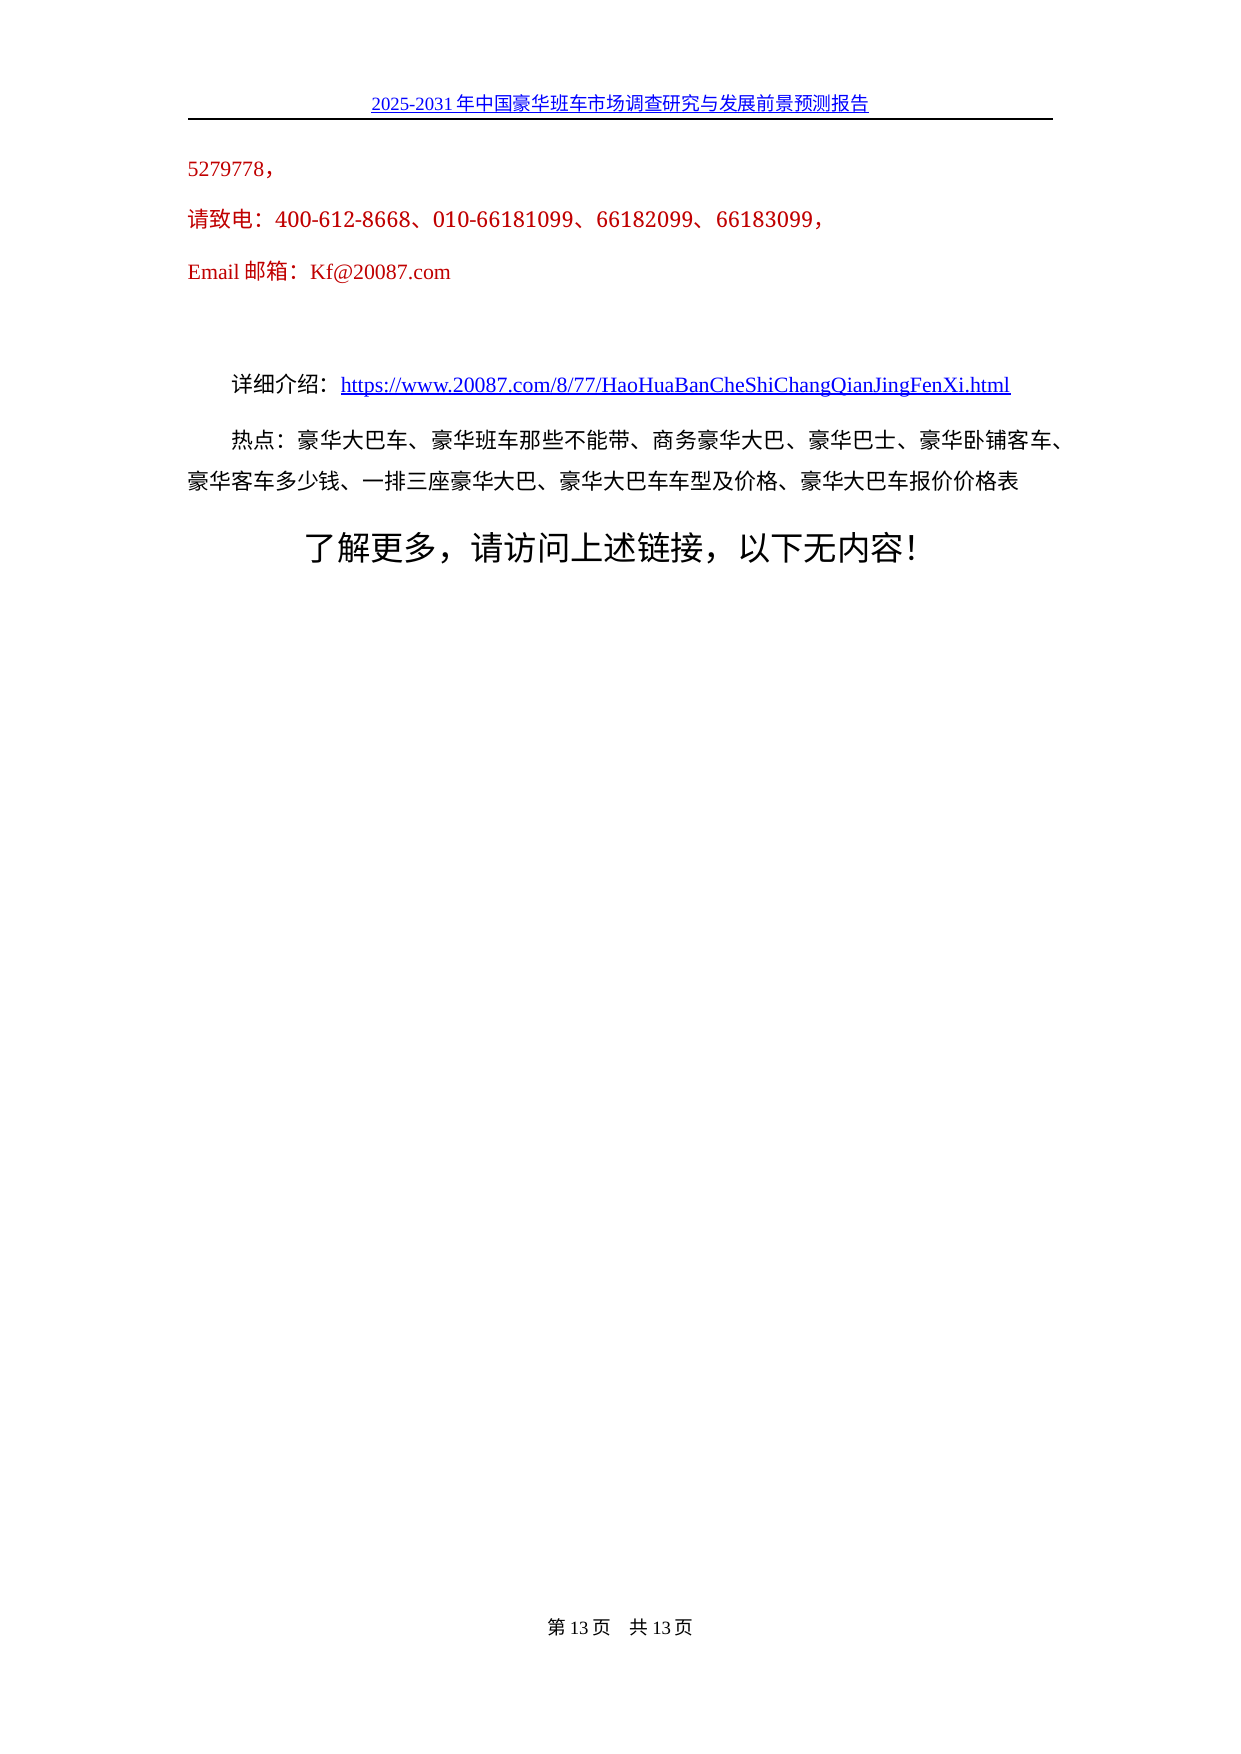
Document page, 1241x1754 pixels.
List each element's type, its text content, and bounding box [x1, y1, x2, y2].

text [187, 150, 1053, 183]
title 了解更多，请访问上述链接，以下无内容！ [187, 514, 1053, 579]
text 请致电：400-612-8668、010-66181099、66182099、66183099， [187, 202, 1053, 234]
text Email邮箱：Kf@20087.com [187, 253, 1053, 286]
text 热点：豪华大巴车、豪华班车那些不能带、商务豪华大巴、豪华巴士、豪华卧铺客车、豪华客车多少钱、一排三座豪华大巴、豪华大巴车车型及价格、豪华大巴车报价价格表 [187, 423, 1053, 496]
text 详细介绍：https://www.20087.com/8/77/HaoHuaBanCheShiChangQianJingFenXi.html [187, 366, 1053, 399]
